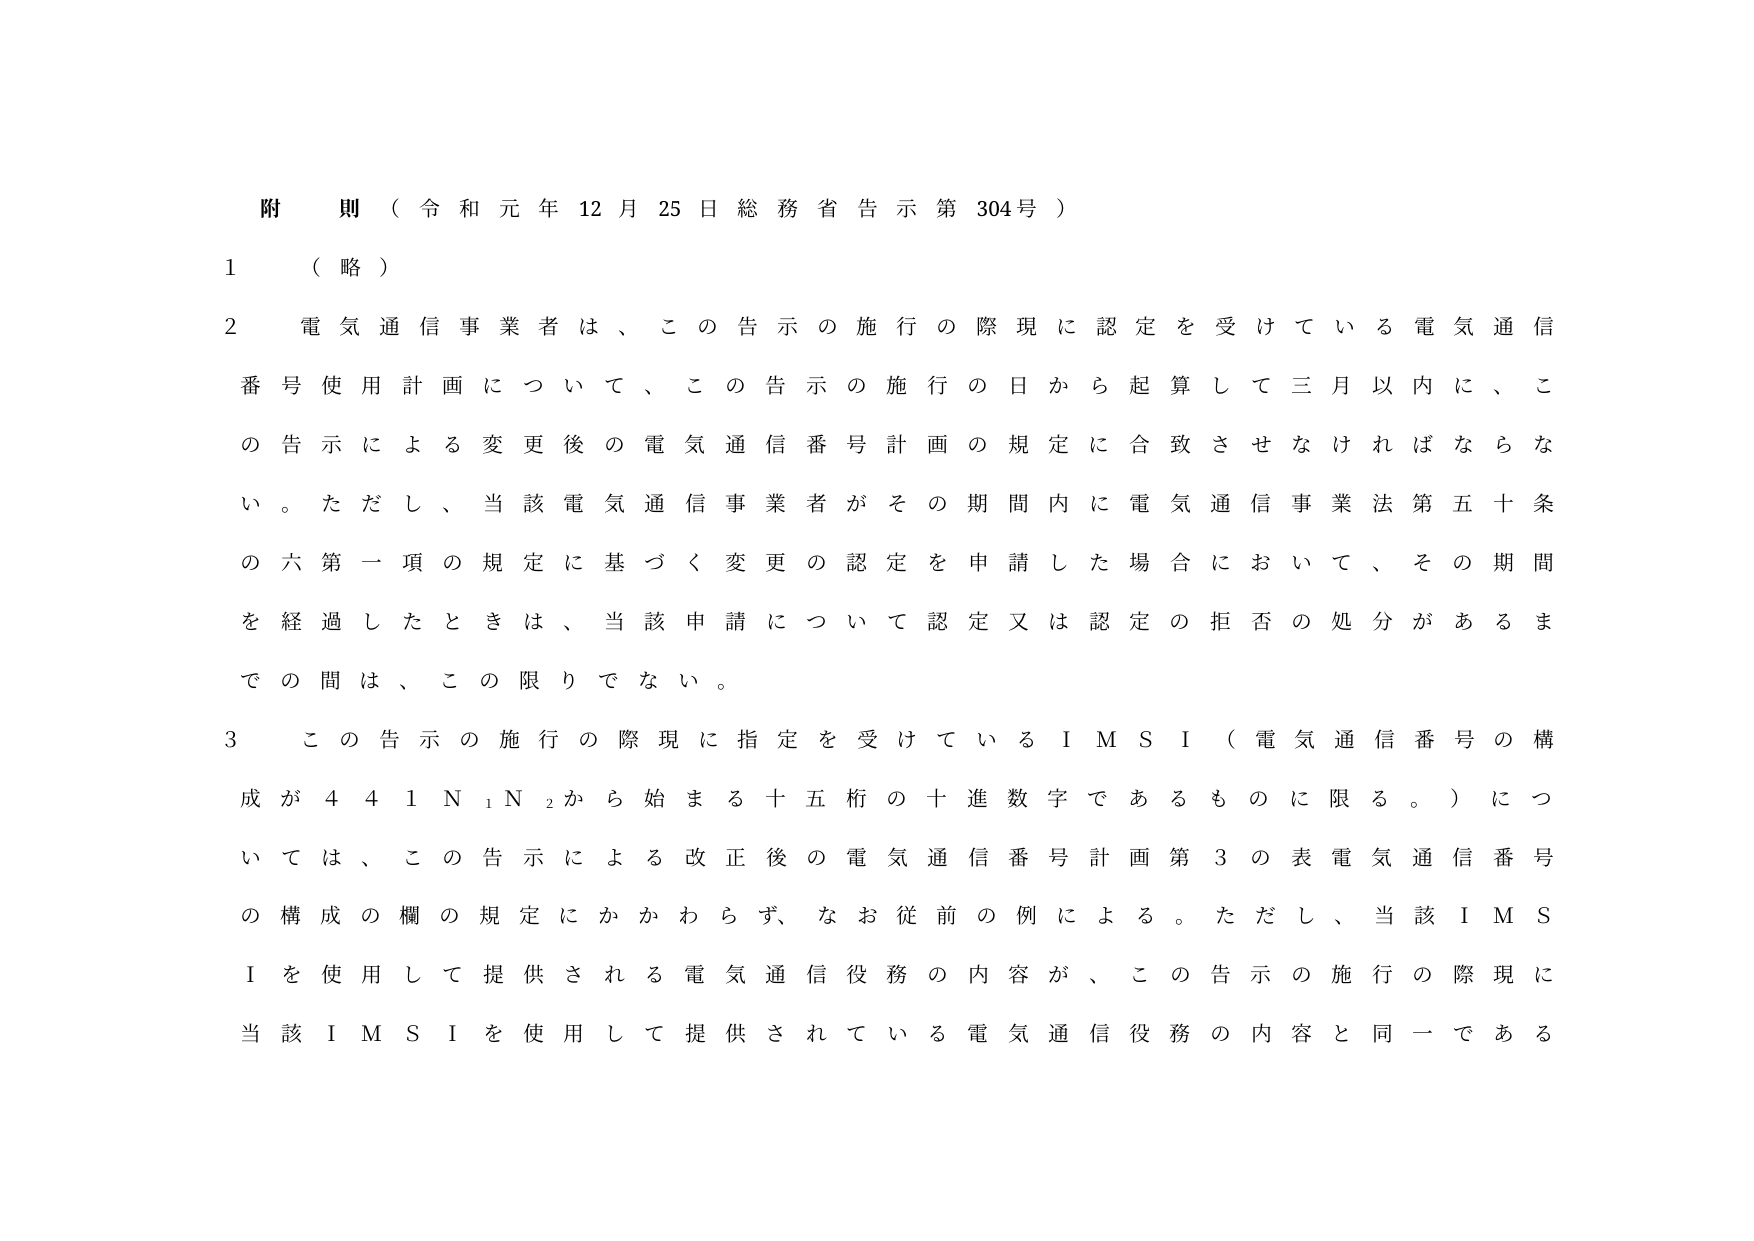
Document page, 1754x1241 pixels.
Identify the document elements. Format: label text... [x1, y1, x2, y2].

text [201, 708, 1573, 1062]
text ２ 電気通信事業者は、この告示の施行の際現に認定を受けている電気通信番号使用計画について、この告示の施行の日から起算して三月以内に、この告示による変更後の電気通信番号計画の規定に合致させなければならない。ただし、当該電気通信事業者がその期間内に電気通信事業法第五十条の六第一項の規定に基づく変更の認定を申請した場合において、その期間を経過したときは、当該申請について認定又は認定の拒否の処分があるまでの間は、この限りでない。 [201, 296, 1573, 708]
text 附 則（令和元年12月25日総務省告示第304号） [241, 178, 1573, 237]
text １ （略） [201, 237, 1573, 296]
